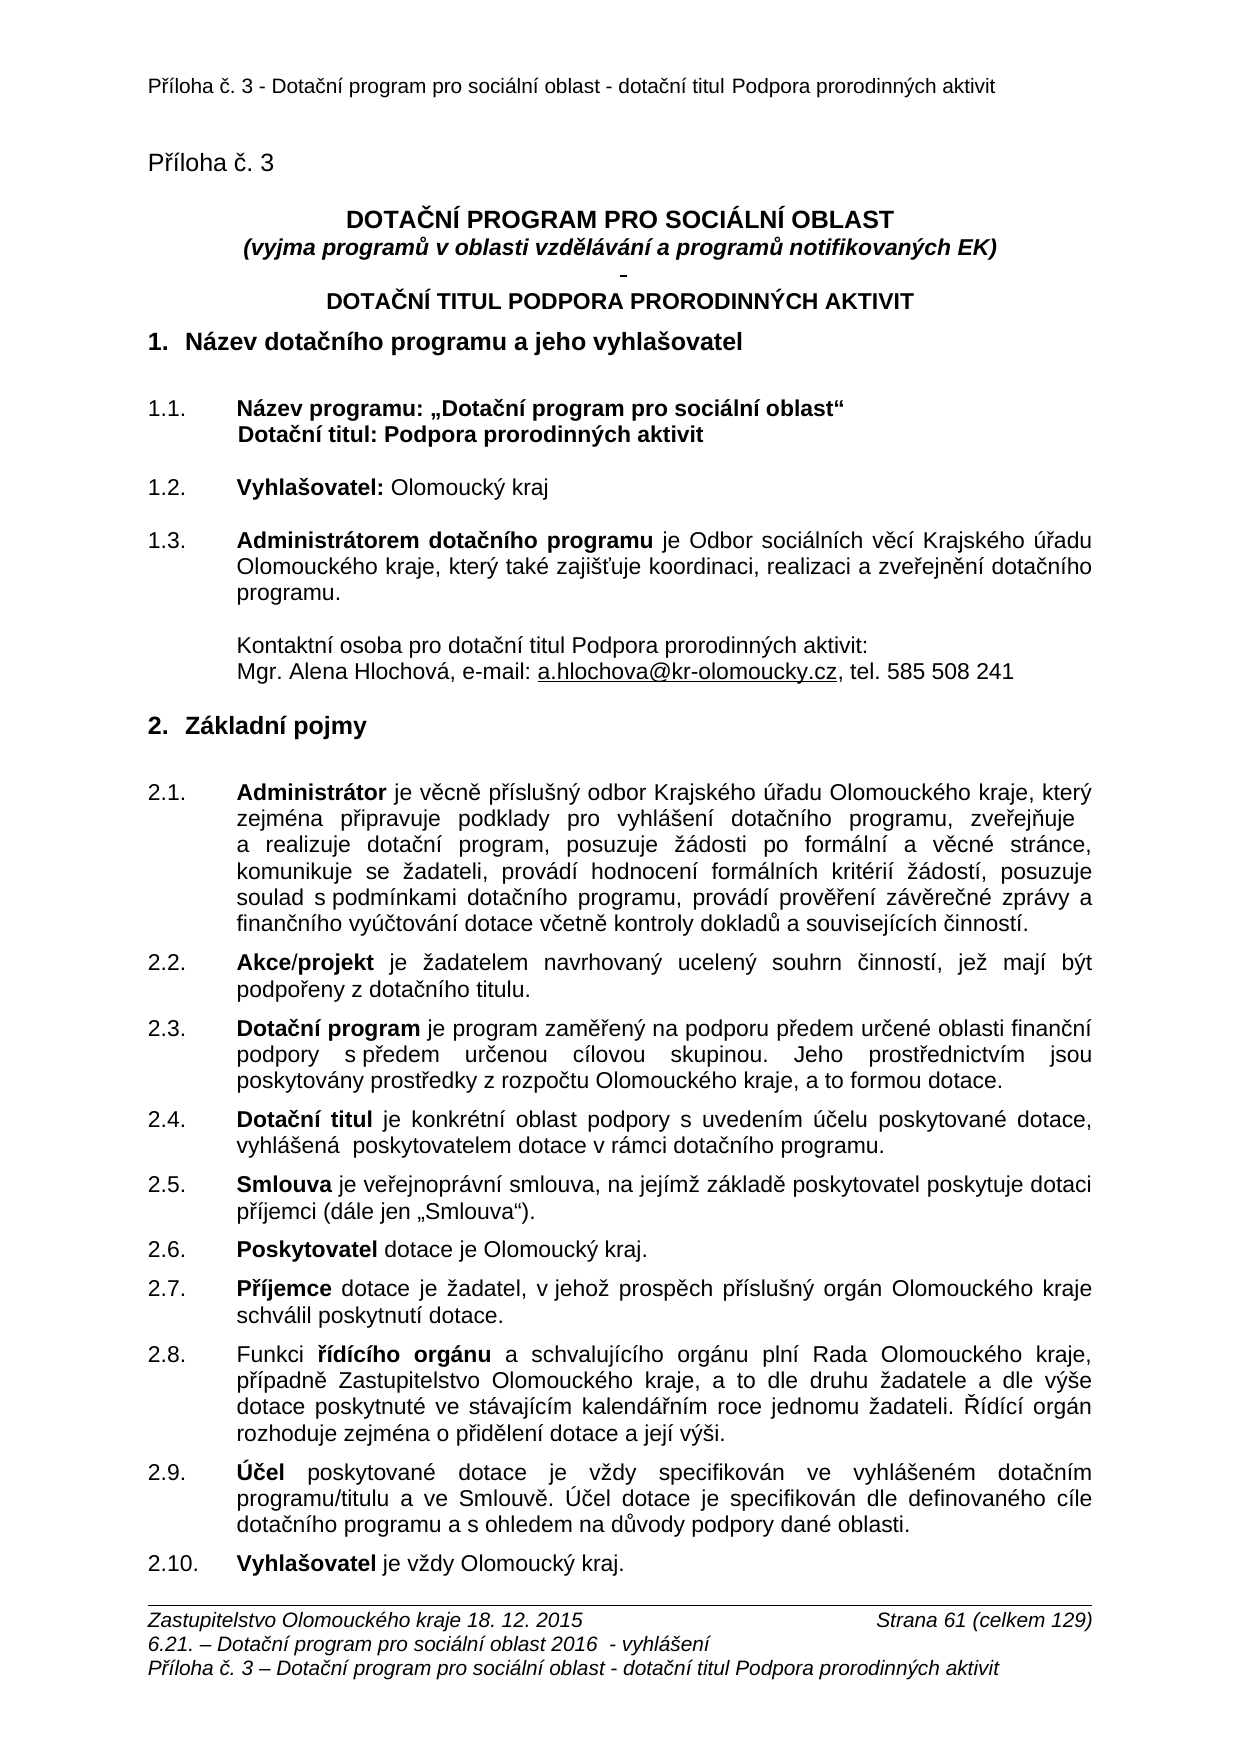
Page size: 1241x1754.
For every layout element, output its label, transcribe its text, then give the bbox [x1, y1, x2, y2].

text Mgr. Alena Hlochová, e-mail: a.hlochova@kr-olomoucky.cz, tel. 585 508 241 [148, 658, 1092, 685]
list Dotační program je program zaměřený na podporu předem určené oblasti finanční podpory s předem určenou cílovou skupinou. Jeho prostřednictvím jsou poskytovány prostředky z rozpočtu Olomouckého kraje, a to formou dotace. [148, 1014, 1092, 1093]
list Poskytovatel dotace je Olomoucký kraj. [148, 1236, 1092, 1263]
list Smlouva je veřejnoprávní smlouva, na jejímž základě poskytovatel poskytuje dotaci příjemci (dále jen „Smlouva“). [148, 1171, 1092, 1224]
list Účel poskytované dotace je vždy specifikován ve vyhlášeném dotačním programu/titulu a ve Smlouvě. Účel dotace je specifikován dle definovaného cíle dotačního programu a s ohledem na důvody podpory dané oblasti. [148, 1458, 1092, 1537]
list Funkci řídícího orgánu a schvalujícího orgánu plní Rada Olomouckého kraje, případně Zastupitelstvo Olomouckého kraje, a to dle druhu žadatele a dle výše dotace poskytnuté ve stávajícím kalendářním roce jednomu žadateli. Řídící orgán rozhoduje zejména o přidělení dotace a její výši. [148, 1341, 1092, 1446]
list Název dotačního programu a jeho vyhlašovatel [148, 327, 1092, 356]
list Název programu: „Dotační program pro sociální oblast“ [148, 395, 1092, 421]
list Základní pojmy [148, 711, 1092, 740]
list Kontaktní osoba pro dotační titul Podpora prorodinných aktivit: [236, 632, 1092, 658]
list Administrátorem dotačního programu je Odbor sociálních věcí Krajského úřadu Olomouckého kraje, který také zajišťuje koordinaci, realizaci a zveřejnění dotačního programu. [148, 527, 1092, 606]
text Dotační titul: Podpora prorodinných aktivit [238, 421, 1092, 447]
list Dotační titul je konkrétní oblast podpory s uvedením účelu poskytované dotace, vyhlášená poskytovatelem dotace v rámci dotačního programu. [148, 1106, 1092, 1159]
text Dotační program pro sociální oblast [148, 205, 1092, 234]
text Příloha č. 3 [148, 148, 1092, 176]
text DOTAČNÍ TITUL PODPORA PRORODINNÝCH AKTIVIT [148, 288, 1092, 315]
text (vyjma programů v oblasti vzdělávání a programů notifikovaných EK) [148, 234, 1092, 260]
list Akce/projekt je žadatelem navrhovaný ucelený souhrn činností, jež mají být podpořeny z dotačního titulu. [148, 949, 1092, 1002]
list Příjemce dotace je žadatel, v jehož prospěch příslušný orgán Olomouckého kraje schválil poskytnutí dotace. [148, 1275, 1092, 1328]
list Administrátor je věcně příslušný odbor Krajského úřadu Olomouckého kraje, který zejména připravuje podklady pro vyhlášení dotačního programu, zveřejňuje a realizuje dotační program, posuzuje žádosti po formální a věcné stránce, komunikuje se žadateli, provádí hodnocení formálních kritérií žádostí, posuzuje soulad s podmínkami dotačního programu, provádí prověření závěrečné zprávy a finančního vyúčtování dotace včetně kontroly dokladů a souvisejících činností. [148, 779, 1092, 937]
list Vyhlašovatel: Olomoucký kraj [148, 474, 1092, 500]
list Vyhlašovatel je vždy Olomoucký kraj. [148, 1550, 1092, 1576]
